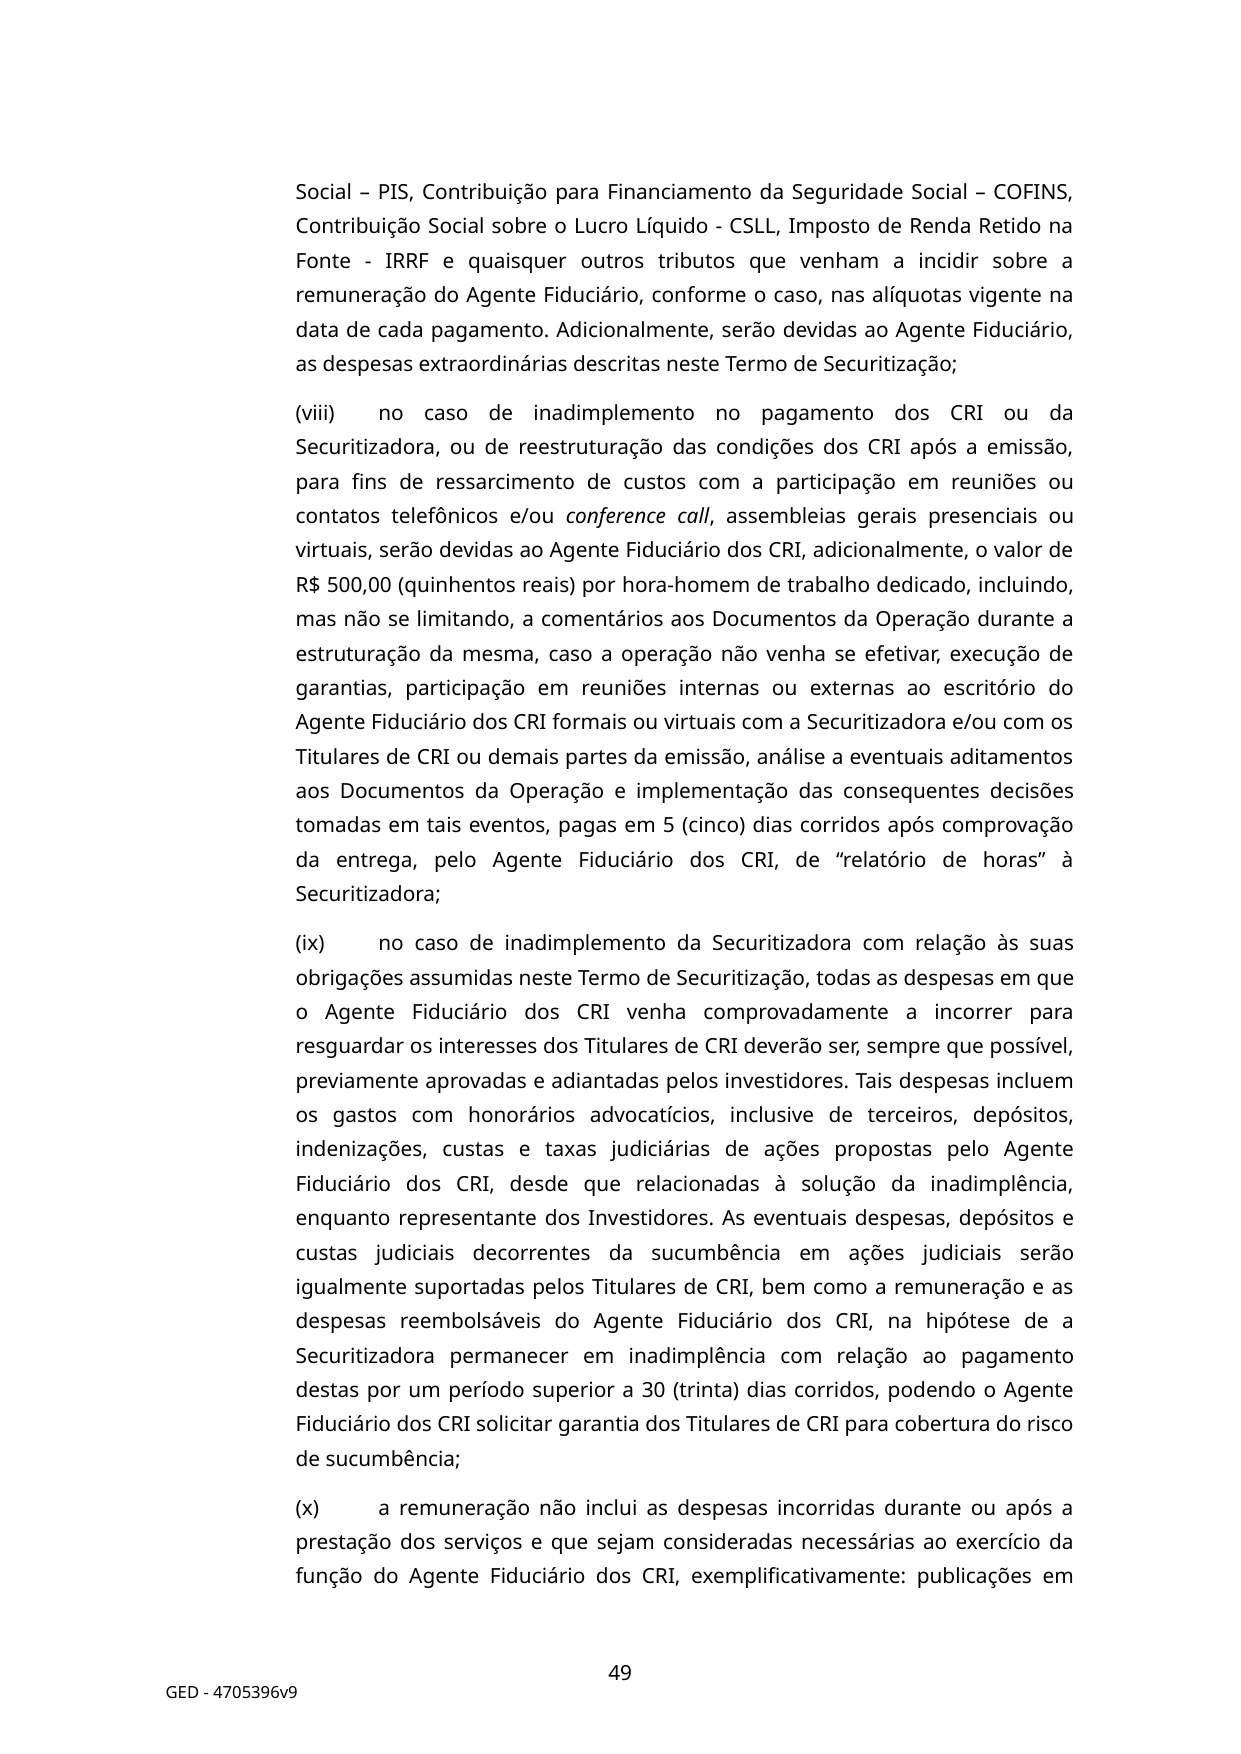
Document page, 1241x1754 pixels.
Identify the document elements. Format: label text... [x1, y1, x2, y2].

text no caso de inadimplemento no pagamento dos CRI ou da Securitizadora, ou de reestruturação das condições dos CRI após a emissão, para fins de ressarcimento de custos com a participação em reuniões ou contatos telefônicos e/ou conference call, assembleias gerais presenciais ou virtuais, serão devidas ao Agente Fiduciário dos CRI, adicionalmente, o valor de R$ 500,00 (quinhentos reais) por hora-homem de trabalho dedicado, incluindo, mas não se limitando, a comentários aos Documentos da Operação durante a estruturação da mesma, caso a operação não venha se efetivar, execução de garantias, participação em reuniões internas ou externas ao escritório do Agente Fiduciário dos CRI formais ou virtuais com a Securitizadora e/ou com os Titulares de CRI ou demais partes da emissão, análise a eventuais aditamentos aos Documentos da Operação e implementação das consequentes decisões tomadas em tais eventos, pagas em 5 (cinco) dias corridos após comprovação da entrega, pelo Agente Fiduciário dos CRI, de “relatório de horas” à Securitizadora; [295, 398, 1075, 908]
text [295, 177, 1075, 377]
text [295, 1493, 1075, 1590]
text no caso de inadimplemento da Securitizadora com relação às suas obrigações assumidas neste Termo de Securitização, todas as despesas em que o Agente Fiduciário dos CRI venha comprovadamente a incorrer para resguardar os interesses dos Titulares de CRI deverão ser, sempre que possível, previamente aprovadas e adiantadas pelos investidores. Tais despesas incluem os gastos com honorários advocatícios, inclusive de terceiros, depósitos, indenizações, custas e taxas judiciárias de ações propostas pelo Agente Fiduciário dos CRI, desde que relacionadas à solução da inadimplência, enquanto representante dos Investidores. As eventuais despesas, depósitos e custas judiciais decorrentes da sucumbência em ações judiciais serão igualmente suportadas pelos Titulares de CRI, bem como a remuneração e as despesas reembolsáveis do Agente Fiduciário dos CRI, na hipótese de a Securitizadora permanecer em inadimplência com relação ao pagamento destas por um período superior a 30 (trinta) dias corridos, podendo o Agente Fiduciário dos CRI solicitar garantia dos Titulares de CRI para cobertura do risco de sucumbência; [295, 928, 1075, 1472]
